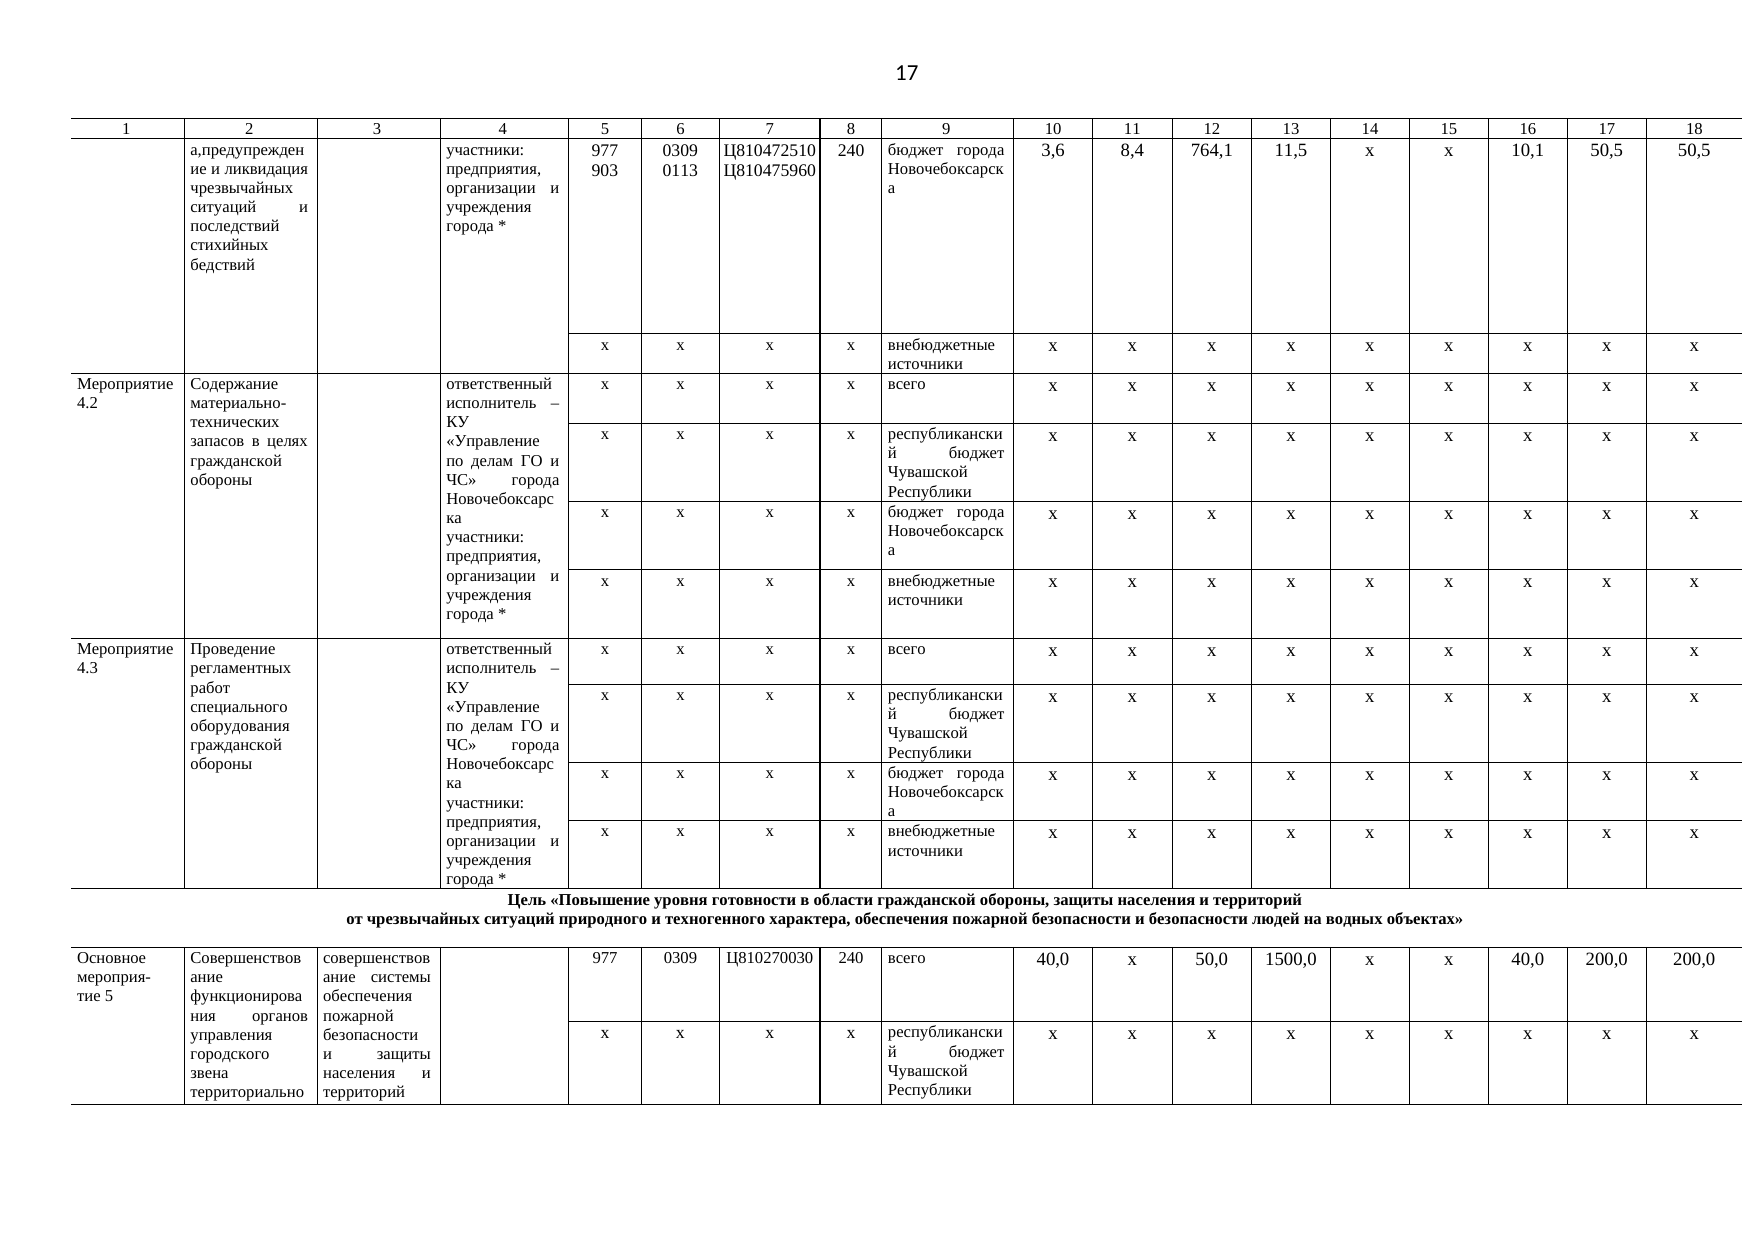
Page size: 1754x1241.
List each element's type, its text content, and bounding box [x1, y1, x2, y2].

table_cell 240 [821, 139, 881, 333]
table_cell x [1252, 334, 1330, 373]
table_header 7 [720, 119, 819, 138]
table_cell 977 903 [569, 139, 641, 333]
table_cell x [1331, 639, 1409, 684]
table_header 11 [1093, 119, 1172, 138]
table_cell x [1014, 821, 1092, 888]
table_cell x [821, 424, 881, 501]
table_cell х [1331, 948, 1409, 1021]
table_cell 40,0 [1014, 948, 1092, 1021]
table_cell x [1093, 374, 1172, 423]
table_cell x [1568, 763, 1646, 820]
table_cell x [642, 639, 719, 684]
table_cell x [1173, 821, 1251, 888]
table_cell x [720, 821, 819, 888]
table_cell 50,5 [1568, 139, 1646, 333]
table_cell x [1173, 763, 1251, 820]
table_cell x [821, 502, 881, 569]
table_cell x [821, 685, 881, 762]
table_cell x [642, 334, 719, 373]
table_header 6 [642, 119, 719, 138]
table_cell x [1331, 685, 1409, 762]
table_cell x [1568, 685, 1646, 762]
table_cell Содержание материально-технических запасов в целях гражданской обороны [185, 374, 317, 638]
table_cell x [569, 685, 641, 762]
table_cell x [1093, 763, 1172, 820]
table_cell x [1252, 374, 1330, 423]
table_cell x [569, 424, 641, 501]
table_cell бюджет города Новочебоксарска [882, 502, 1013, 569]
table_cell совершенствование системы обеспечения пожарной безопасности и защиты населения и территорий города Новочебоксарска Чувашской Республики от чрезвычайных ситуаций природного и техногенного характера [318, 948, 440, 1103]
table_cell x [1014, 502, 1092, 569]
table_cell x [569, 1022, 641, 1103]
table_cell x [1410, 639, 1488, 684]
table_header 1 [71, 119, 184, 138]
table_header 13 [1252, 119, 1330, 138]
table_cell x [1410, 570, 1488, 638]
table_cell x [1568, 821, 1646, 888]
table_cell внебюджетные источники [882, 570, 1013, 638]
table_cell x [1568, 502, 1646, 569]
table_cell x [569, 570, 641, 638]
table_cell x [1252, 570, 1330, 638]
table_cell x [1173, 502, 1251, 569]
table_cell x [1568, 374, 1646, 423]
table_cell республиканский бюджет Чувашской Республики [882, 424, 1013, 501]
table_cell x [642, 685, 719, 762]
table_cell x [1410, 334, 1488, 373]
table_cell x [1489, 763, 1567, 820]
table_cell x [1489, 334, 1567, 373]
table_cell x [1647, 570, 1742, 638]
table_cell x [1014, 639, 1092, 684]
table_cell x [720, 639, 819, 684]
table_cell x [569, 821, 641, 888]
table_cell x [720, 502, 819, 569]
table_cell х [1410, 139, 1488, 333]
table_cell x [1568, 334, 1646, 373]
table_cell x [1014, 374, 1092, 423]
table_cell x [1093, 424, 1172, 501]
table_cell x [1331, 570, 1409, 638]
table_header 12 [1173, 119, 1251, 138]
table_cell 0309 [642, 948, 719, 1021]
table_cell x [1331, 424, 1409, 501]
table_cell x [821, 1022, 881, 1103]
table_cell всего [882, 639, 1013, 684]
table_cell x [1331, 374, 1409, 423]
table_cell Мероприятие 4.3 [71, 639, 184, 888]
table_header 9 [882, 119, 1013, 138]
table_cell Ц810270030 [720, 948, 819, 1021]
table_cell x [1252, 424, 1330, 501]
table_cell бюджет города Новочебоксарска [882, 139, 1013, 333]
table_cell x [1014, 424, 1092, 501]
table_cell x [569, 502, 641, 569]
table_cell x [720, 1022, 819, 1103]
table_cell x [1410, 374, 1488, 423]
table_cell x [1173, 424, 1251, 501]
table_cell х [1331, 139, 1409, 333]
table_cell 200,0 [1568, 948, 1646, 1021]
table_cell x [1489, 821, 1567, 888]
table_cell Проведение регламентных работ специального оборудования гражданской обороны [185, 639, 317, 888]
table_cell x [1014, 685, 1092, 762]
table_cell x [1410, 763, 1488, 820]
table_cell x [821, 639, 881, 684]
table_cell x [1410, 1022, 1488, 1103]
table_cell x [1331, 1022, 1409, 1103]
table_cell x [1331, 334, 1409, 373]
table_cell x [642, 821, 719, 888]
table_cell x [1568, 1022, 1646, 1103]
table_cell внебюджетные источники [882, 821, 1013, 888]
table_cell ответственный исполнитель – КУ «Управление по делам ГО и ЧС» города Новочебоксарска участники: предприятия, организации и учреждения города * [441, 639, 568, 888]
table_header 4 [441, 119, 568, 138]
table_cell 40,0 [1489, 948, 1567, 1021]
table_cell х [1410, 948, 1488, 1021]
table_cell x [642, 374, 719, 423]
table_cell x [1489, 570, 1567, 638]
table_cell x [821, 821, 881, 888]
table_cell x [1331, 763, 1409, 820]
table_header 2 [185, 119, 317, 138]
table_cell x [1410, 821, 1488, 888]
table_header 16 [1489, 119, 1567, 138]
table_cell x [1410, 685, 1488, 762]
table_cell x [1093, 639, 1172, 684]
table_cell x [642, 1022, 719, 1103]
table_cell x [569, 374, 641, 423]
table_cell x [1093, 1022, 1172, 1103]
table_cell 50,0 [1173, 948, 1251, 1021]
table_cell x [1173, 685, 1251, 762]
table_cell x [1014, 1022, 1092, 1103]
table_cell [882, 1022, 1013, 1103]
table_cell Ц810472510 Ц810475960 [720, 139, 819, 333]
table_cell Основное мероприя- тие 5 [71, 948, 184, 1103]
table_cell x [1568, 570, 1646, 638]
table_cell x [569, 639, 641, 684]
table_cell x [821, 334, 881, 373]
table_cell x [821, 374, 881, 423]
table_cell x [1410, 502, 1488, 569]
table_header 10 [1014, 119, 1092, 138]
table_cell x [1093, 502, 1172, 569]
table_cell 200,0 [1647, 948, 1742, 1021]
table_cell [441, 948, 568, 1103]
table_cell x [1014, 334, 1092, 373]
table_cell Мероприятие 4.2 [71, 374, 184, 638]
table_cell x [1252, 685, 1330, 762]
table_cell 3,6 [1014, 139, 1092, 333]
table_cell x [1647, 821, 1742, 888]
table_cell Совершенствование функционирования органов управления городского звена территориальной подсистемы Чувашской Республики единой государственной системы предупрежде ния и ликвидации чрезвычайных ситуаций, систем оповещения и информирования населения [185, 948, 317, 1103]
table_cell всего [882, 948, 1013, 1021]
table_cell x [720, 424, 819, 501]
table_cell x [1252, 639, 1330, 684]
table_cell x [642, 763, 719, 820]
table_cell x [1093, 334, 1172, 373]
table_cell x [1489, 374, 1567, 423]
table_cell Цель «Повышение уровня готовности в области гражданской обороны, защиты населения и территорий от чрезвычайных ситуаций природного и техногенного характера, обеспечения пожарной безопасности и безопасности людей на водных объектах» [71, 889, 1742, 947]
table_cell x [642, 424, 719, 501]
table_cell х [1093, 948, 1172, 1021]
table_cell x [1093, 821, 1172, 888]
table_cell 764,1 [1173, 139, 1251, 333]
table_cell 10,1 [1489, 139, 1567, 333]
table_header 18 [1647, 119, 1742, 138]
table_cell x [720, 334, 819, 373]
table_cell всего [882, 374, 1013, 423]
table_cell бюджет города Новочебоксарска [882, 763, 1013, 820]
table_cell x [821, 763, 881, 820]
table_cell x [1014, 763, 1092, 820]
table_cell 50,5 [1647, 139, 1742, 333]
table_cell x [1647, 639, 1742, 684]
table_cell х [1173, 1022, 1251, 1103]
table_cell 11,5 [1252, 139, 1330, 333]
table_cell x [1331, 502, 1409, 569]
table_cell x [1647, 763, 1742, 820]
table_cell x [720, 570, 819, 638]
table_cell ответственный исполнитель – КУ «Управление по делам ГО и ЧС» города Новочебоксарска участники: предприятия, организации и учреждения города * [441, 374, 568, 638]
table_cell x [1252, 502, 1330, 569]
table_cell x [1568, 424, 1646, 501]
table_cell x [1252, 763, 1330, 820]
table_cell x [1489, 424, 1567, 501]
table_cell x [569, 334, 641, 373]
table_cell x [1173, 374, 1251, 423]
table_cell 240 [821, 948, 881, 1021]
table_cell x [1014, 570, 1092, 638]
table_cell x [1093, 685, 1172, 762]
table_cell x [1252, 1022, 1330, 1103]
table_cell x [1410, 424, 1488, 501]
table_cell x [1173, 570, 1251, 638]
table_header 14 [1331, 119, 1409, 138]
table_cell x [642, 502, 719, 569]
table_cell x [1647, 685, 1742, 762]
table_cell 8,4 [1093, 139, 1172, 333]
table_cell x [569, 763, 641, 820]
table_cell 1500,0 [1252, 948, 1330, 1021]
table_cell 0309 0113 [642, 139, 719, 333]
table_cell x [1489, 1022, 1567, 1103]
table_cell республиканский бюджет Чувашской Республики [882, 685, 1013, 762]
table_cell x [1173, 639, 1251, 684]
table_cell x [720, 685, 819, 762]
table_cell x [1647, 374, 1742, 423]
table_cell x [821, 570, 881, 638]
table_cell x [642, 570, 719, 638]
table_cell x [1489, 685, 1567, 762]
table_header 5 [569, 119, 641, 138]
table_header 15 [1410, 119, 1488, 138]
table_cell x [1647, 502, 1742, 569]
table_cell [318, 374, 440, 638]
table_cell x [720, 374, 819, 423]
table_cell x [1489, 502, 1567, 569]
table_header 8 [821, 119, 881, 138]
table_cell x [1173, 334, 1251, 373]
table_cell x [1647, 334, 1742, 373]
table_cell x [1093, 570, 1172, 638]
table_cell внебюджетные источники [882, 334, 1013, 373]
table_cell [318, 639, 440, 888]
table_cell x [1252, 821, 1330, 888]
table_cell 977 [569, 948, 641, 1021]
table_header 17 [1568, 119, 1646, 138]
table_cell x [720, 763, 819, 820]
table_header 3 [318, 119, 440, 138]
table_cell x [1331, 821, 1409, 888]
table_cell x [1647, 424, 1742, 501]
table_cell x [1647, 1022, 1742, 1103]
table_cell x [1568, 639, 1646, 684]
table_cell x [1489, 639, 1567, 684]
